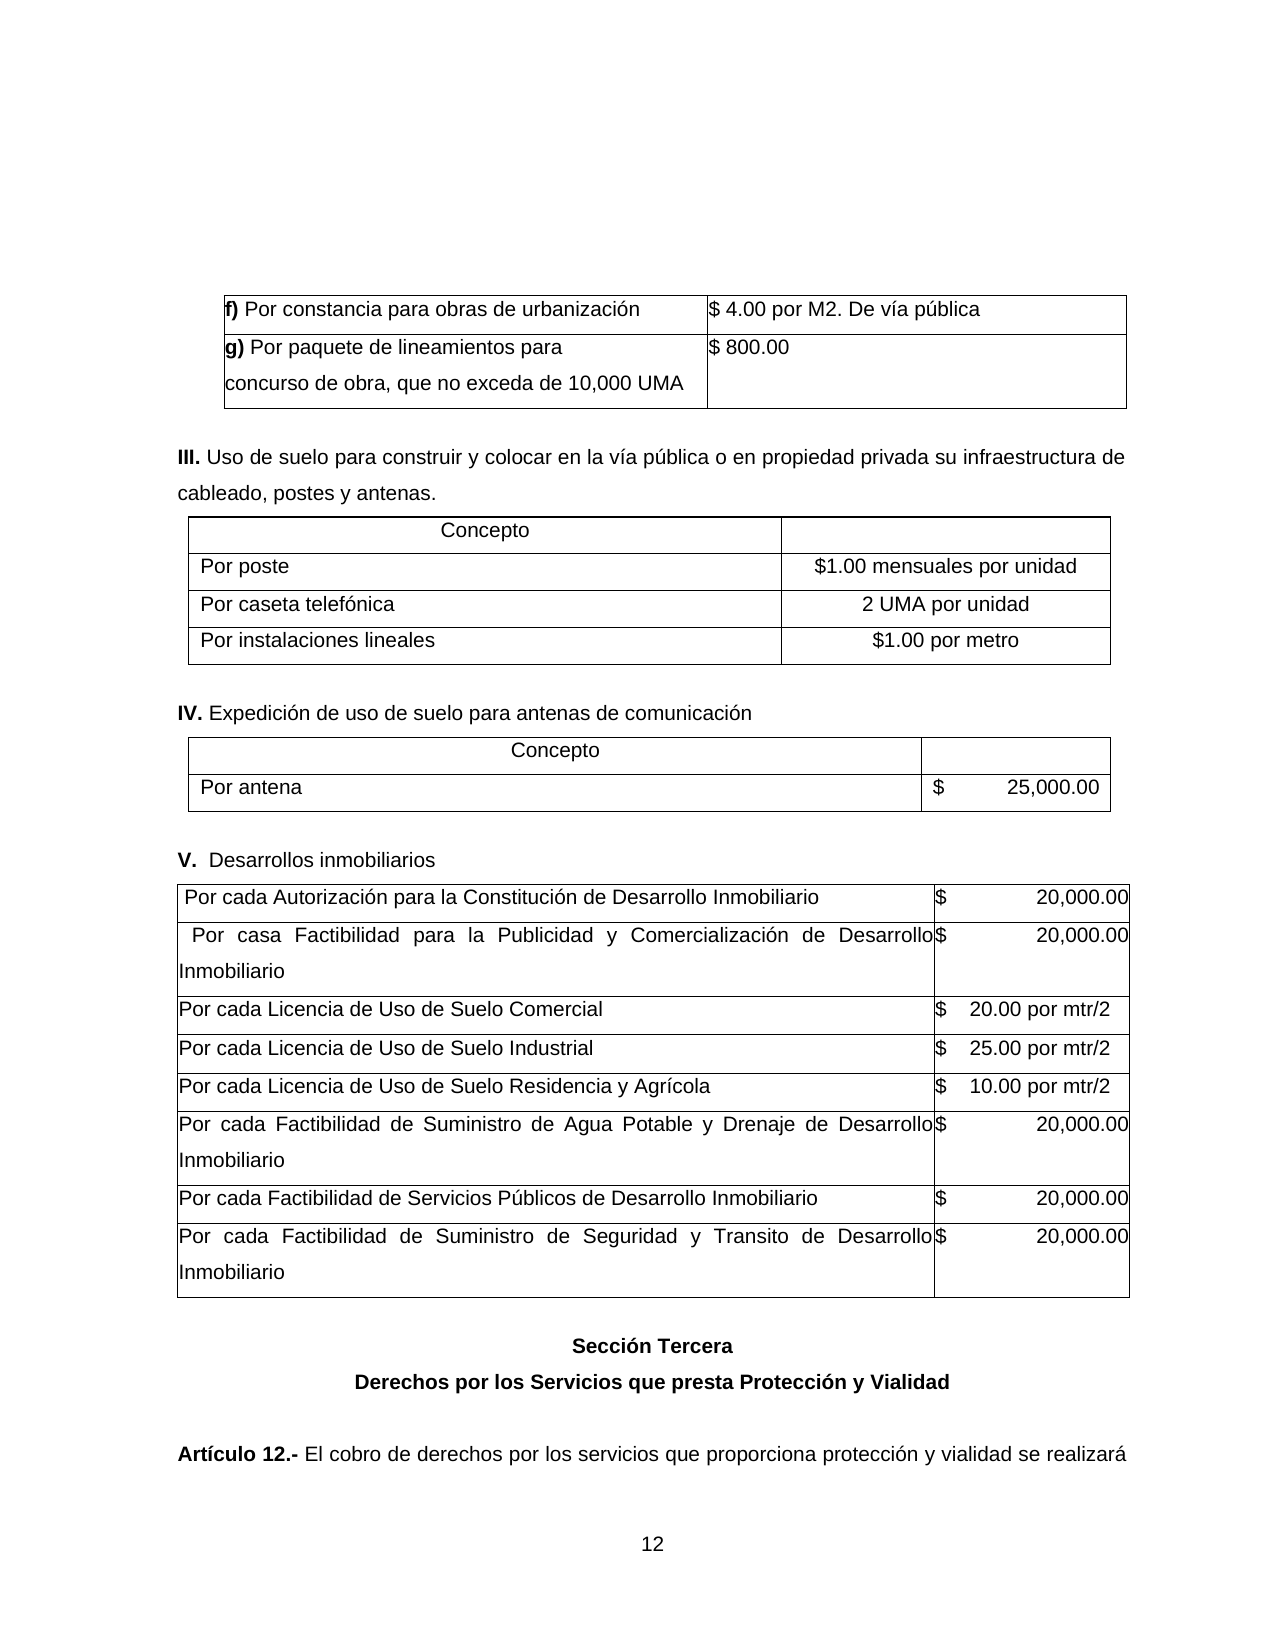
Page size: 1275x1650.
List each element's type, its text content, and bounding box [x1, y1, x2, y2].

text V. Desarrollos inmobiliarios [177, 848, 1127, 872]
text III. Uso de suelo para construir y colocar en la vía pública o en propiedad privada su infraestructura de cableado, postes y antenas. [177, 444, 1127, 504]
table_cell 20.00 por mtr/2 [969, 997, 1129, 1034]
text Derechos por los Servicios que presta Protección y Vialidad [177, 1370, 1127, 1394]
table_cell $ [935, 1186, 969, 1223]
table_cell $ [935, 923, 969, 996]
table_cell $ [922, 775, 946, 811]
table_cell $ [935, 1224, 969, 1297]
table_cell $1.00 mensuales por unidad [782, 554, 1110, 590]
table_cell 2 UMA por unidad [782, 591, 1110, 627]
table_cell $ [935, 997, 969, 1034]
table_cell $ 800.00 [708, 335, 1126, 407]
table_cell Por cada Licencia de Uso de Suelo Comercial [178, 997, 934, 1034]
table_cell $ [935, 1035, 969, 1072]
table_cell Por cada Licencia de Uso de Suelo Industrial [178, 1035, 934, 1072]
table_cell 20,000.00 [969, 923, 1129, 996]
table_header Concepto [189, 738, 921, 774]
table_cell Por instalaciones lineales [189, 628, 781, 664]
table_cell Por cada Factibilidad de Suministro de Seguridad y Transito de Desarrollo Inmobiliario [178, 1224, 934, 1297]
table_cell Por casa Factibilidad para la Publicidad y Comercialización de Desarrollo Inmobiliario [178, 923, 934, 996]
table_header [922, 738, 1110, 774]
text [177, 1442, 1127, 1466]
table_cell Por caseta telefónica [189, 591, 781, 627]
table_cell $ [935, 1112, 969, 1185]
table_cell 10.00 por mtr/2 [969, 1074, 1129, 1111]
table_cell Por cada Factibilidad de Suministro de Agua Potable y Drenaje de Desarrollo Inmobiliario [178, 1112, 934, 1185]
table_header Concepto [189, 518, 781, 553]
table_cell 20,000.00 [969, 1112, 1129, 1185]
table_cell 25.00 por mtr/2 [969, 1035, 1129, 1072]
table_header Por cada Autorización para la Constitución de Desarrollo Inmobiliario [178, 885, 934, 922]
table_cell 20,000.00 [969, 1224, 1129, 1297]
table_cell 25,000.00 [946, 775, 1110, 811]
table_cell Por antena [189, 775, 921, 811]
table_header 20,000.00 [969, 885, 1129, 922]
table_cell Por poste [189, 554, 781, 590]
table_cell f) Por constancia para obras de urbanización [225, 296, 707, 333]
table_cell 20,000.00 [969, 1186, 1129, 1223]
table_cell $1.00 por metro [782, 628, 1110, 664]
table_header $ [935, 885, 969, 922]
text Sección Tercera [177, 1334, 1127, 1358]
table_cell g) Por paquete de lineamientos para concurso de obra, que no exceda de 10,000 UMA [225, 335, 707, 407]
table_cell $ 4.00 por M2. De vía pública [708, 296, 1126, 333]
text IV. Expedición de uso de suelo para antenas de comunicación [177, 701, 1127, 725]
table_cell Por cada Licencia de Uso de Suelo Residencia y Agrícola [178, 1074, 934, 1111]
table_cell $ [935, 1074, 969, 1111]
table_header [782, 518, 1110, 553]
table_cell Por cada Factibilidad de Servicios Públicos de Desarrollo Inmobiliario [178, 1186, 934, 1223]
